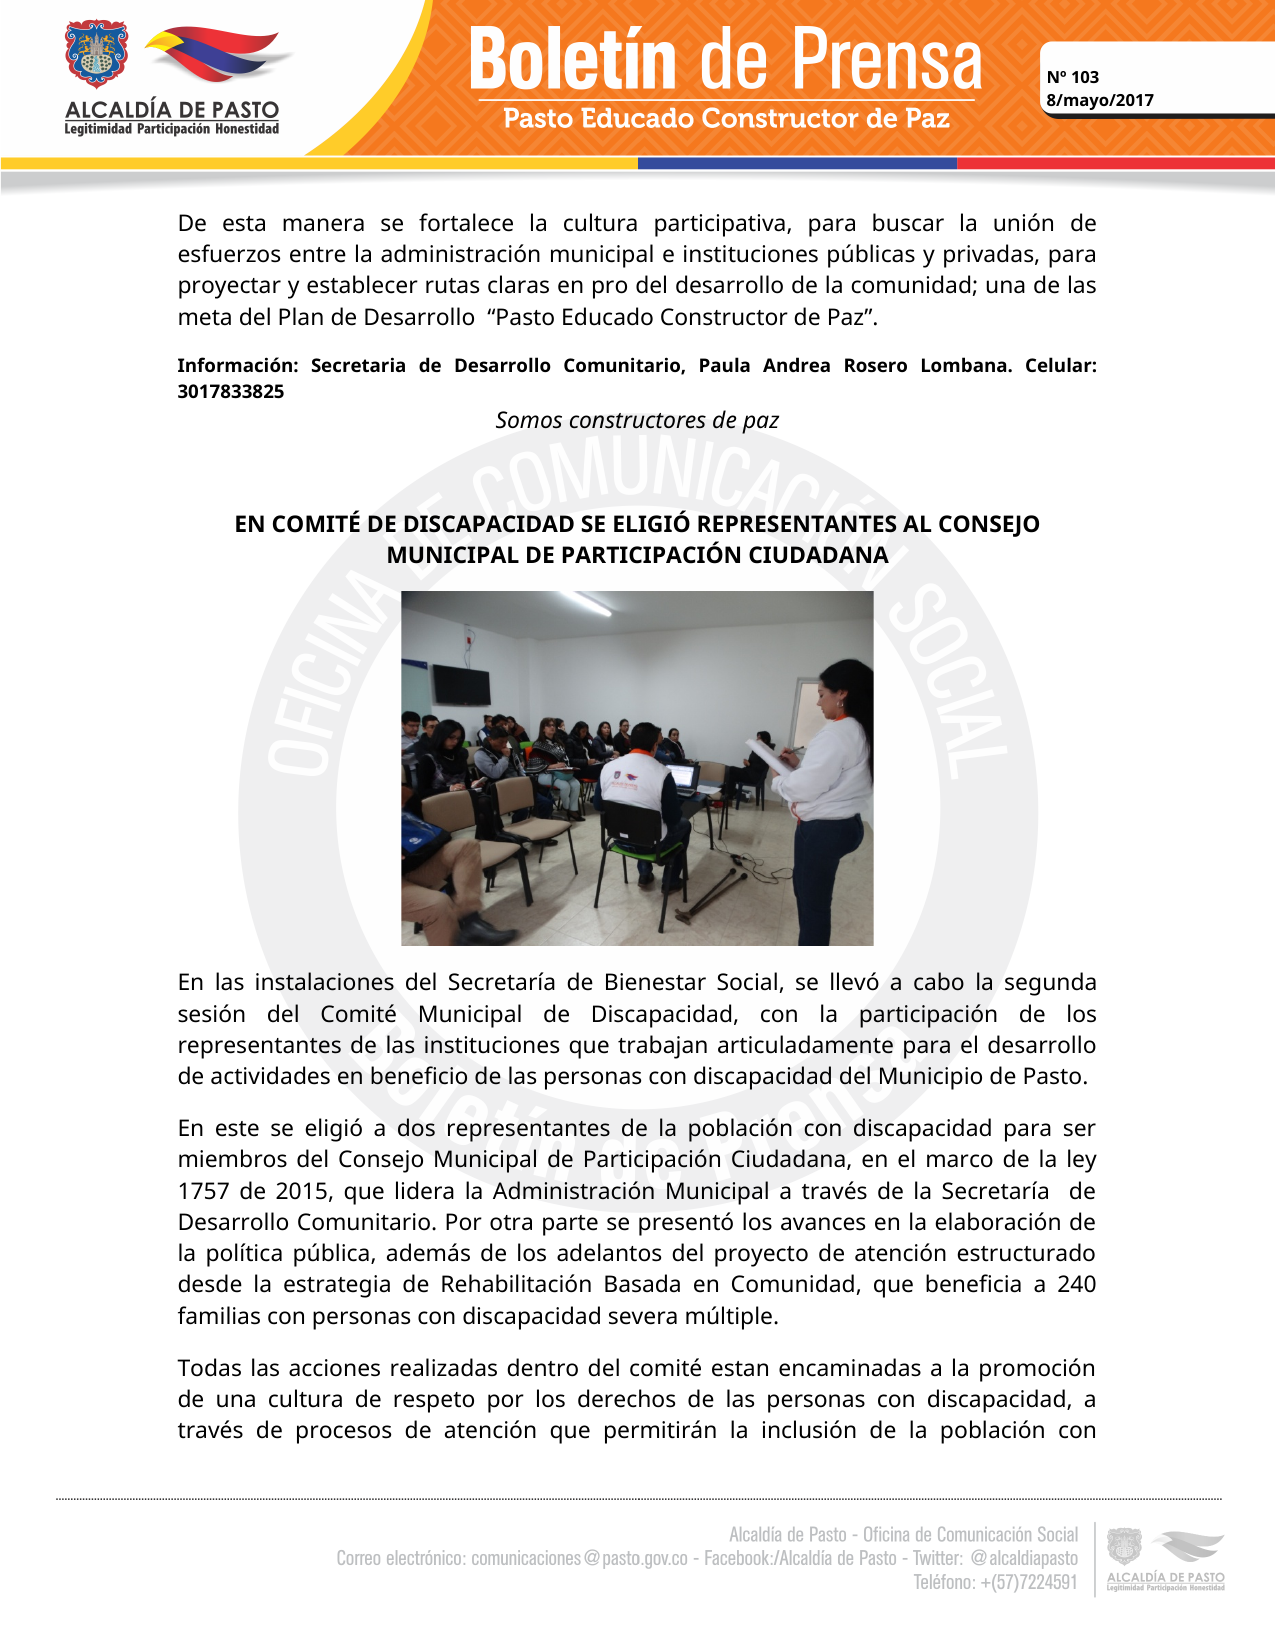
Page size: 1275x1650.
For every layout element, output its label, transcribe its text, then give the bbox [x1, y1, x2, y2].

text En las instalaciones del Secretaría de Bienestar Social, se llevó a cabo la segunda sesión del Comité Municipal de Discapacidad, con la participación de los representantes de las instituciones que trabajan articuladamente para el desarrollo de actividades en beneficio de las personas con discapacidad del Municipio de Pasto. [177, 966, 1098, 1091]
text De esta manera se fortalece la cultura participativa, para buscar la unión de esfuerzos entre la administración municipal e instituciones públicas y privadas, para proyectar y establecer rutas claras en pro del desarrollo de la comunidad; una de las meta del Plan de Desarrollo “Pasto Educado Constructor de Paz”. [177, 207, 1098, 332]
text Somos constructores de paz [177, 404, 1098, 435]
text EN COMITÉ DE DISCAPACIDAD SE ELIGIÓ REPRESENTANTES AL CONSEJO MUNICIPAL DE PARTICIPACIÓN CIUDADANA [177, 508, 1098, 570]
text Información: Secretaria de Desarrollo Comunitario, Paula Andrea Rosero Lombana. Celular: 3017833825 [177, 353, 1098, 404]
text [177, 1352, 1098, 1446]
text En este se eligió a dos representantes de la población con discapacidad para ser miembros del Consejo Municipal de Participación Ciudadana, en el marco de la ley 1757 de 2015, que lidera la Administración Municipal a través de la Secretaría de Desarrollo Comunitario. Por otra parte se presentó los avances en la elaboración de la política pública, además de los adelantos del proyecto de atención estructurado desde la estrategia de Rehabilitación Basada en Comunidad, que beneficia a 240 familias con personas con discapacidad severa múltiple. [177, 1112, 1098, 1331]
picture [0, 0, 1275, 1638]
